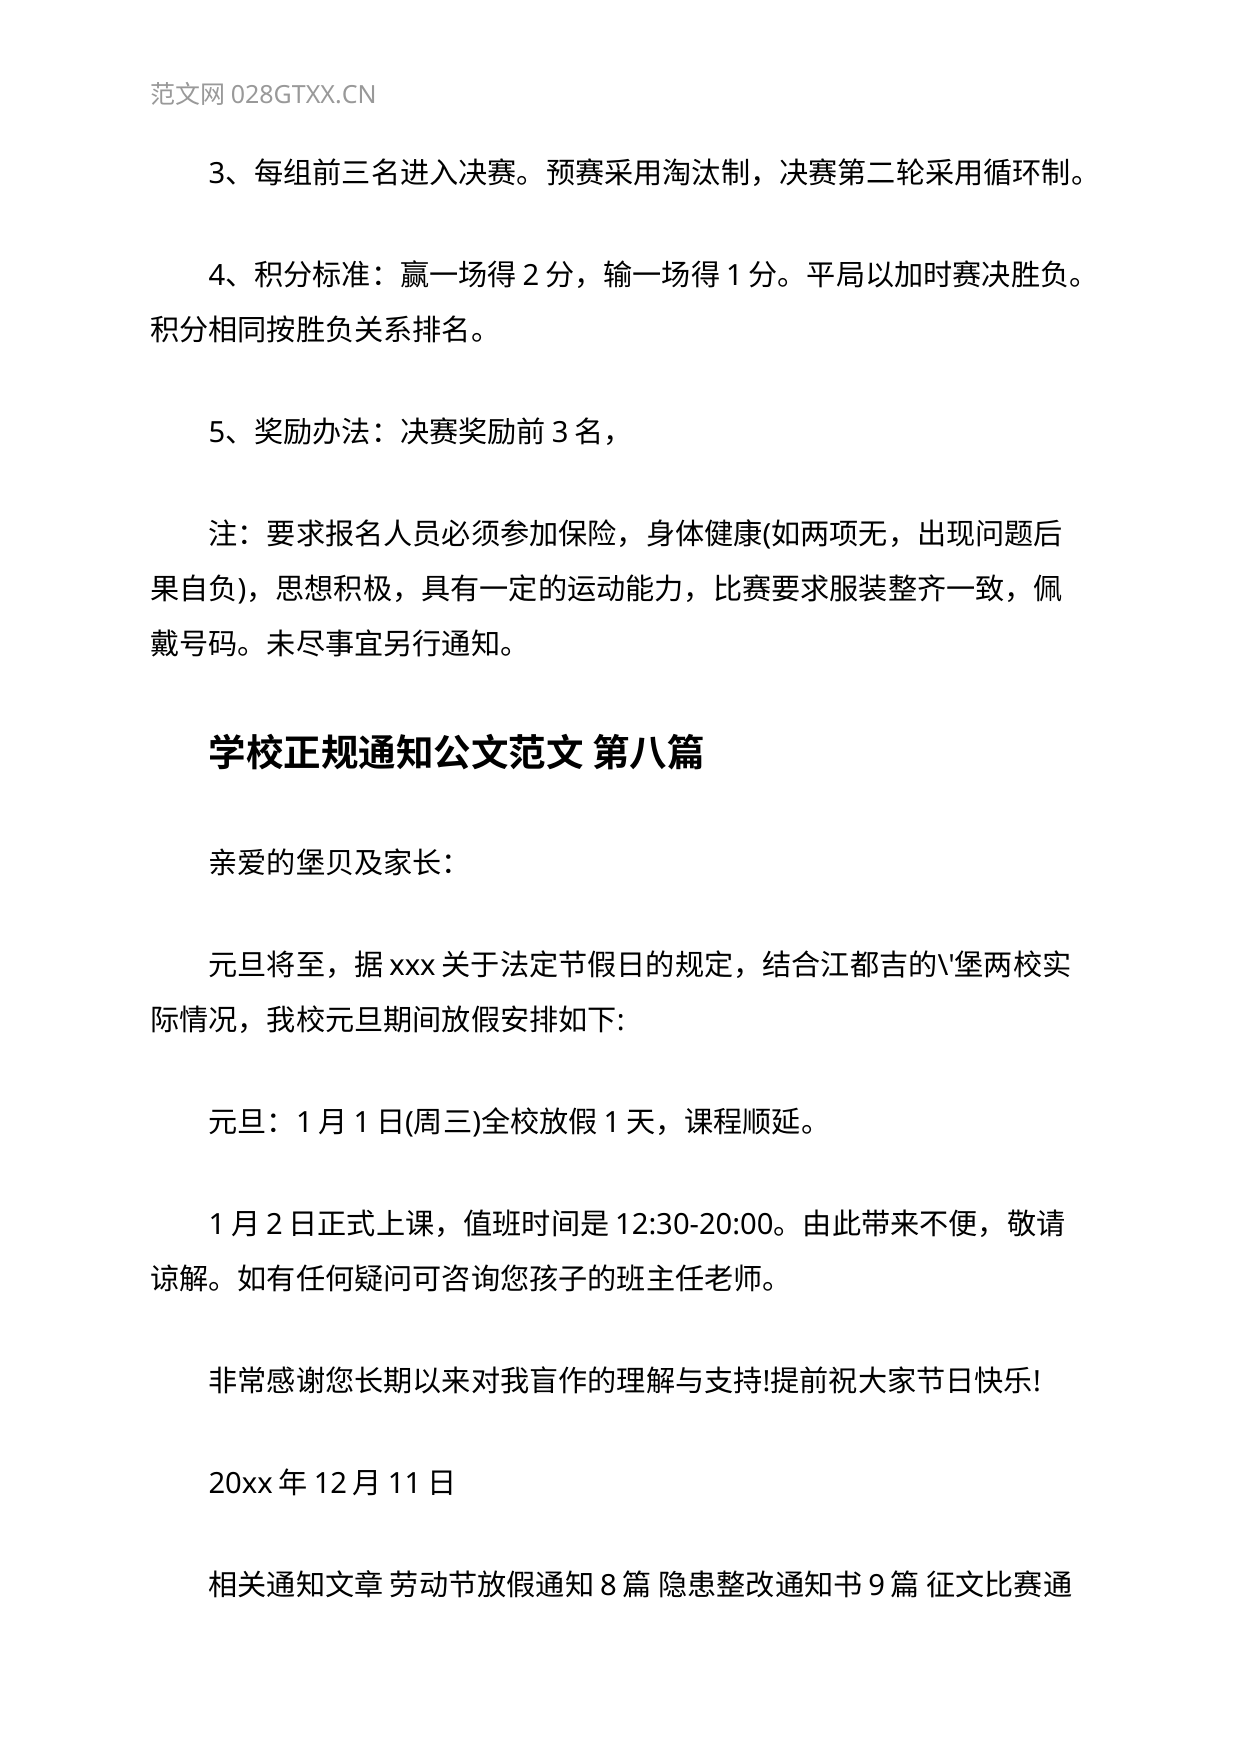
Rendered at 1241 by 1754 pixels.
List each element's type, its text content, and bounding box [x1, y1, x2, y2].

text 20xx年12月11日 [150, 1459, 1090, 1502]
text 元旦将至，据xxx关于法定节假日的规定，结合江都吉的\'堡两校实际情况，我校元旦期间放假安排如下: [150, 942, 1090, 1039]
text 5、奖励办法：决赛奖励前3名， [150, 409, 1090, 451]
text 非常感谢您长期以来对我盲作的理解与支持!提前祝大家节日快乐! [150, 1357, 1090, 1400]
text 1月2日正式上课，值班时间是12:30-20:00。由此带来不便，敬请谅解。如有任何疑问可咨询您孩子的班主任老师。 [150, 1201, 1090, 1298]
text 学校正规通知公文范文 第八篇 [150, 722, 1090, 777]
text 注：要求报名人员必须参加保险，身体健康(如两项无，出现问题后果自负)，思想积极，具有一定的运动能力，比赛要求服装整齐一致，佩戴号码。未尽事宜另行通知。 [150, 511, 1090, 663]
text 3、每组前三名进入决赛。预赛采用淘汰制，决赛第二轮采用循环制。 [150, 150, 1090, 192]
text 4、积分标准：赢一场得2分，输一场得1分。平局以加时赛决胜负。积分相同按胜负关系排名。 [150, 252, 1090, 349]
text 亲爱的堡贝及家长： [150, 840, 1090, 882]
text 元旦：1月1日(周三)全校放假1天，课程顺延。 [150, 1099, 1090, 1141]
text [150, 1561, 1090, 1604]
